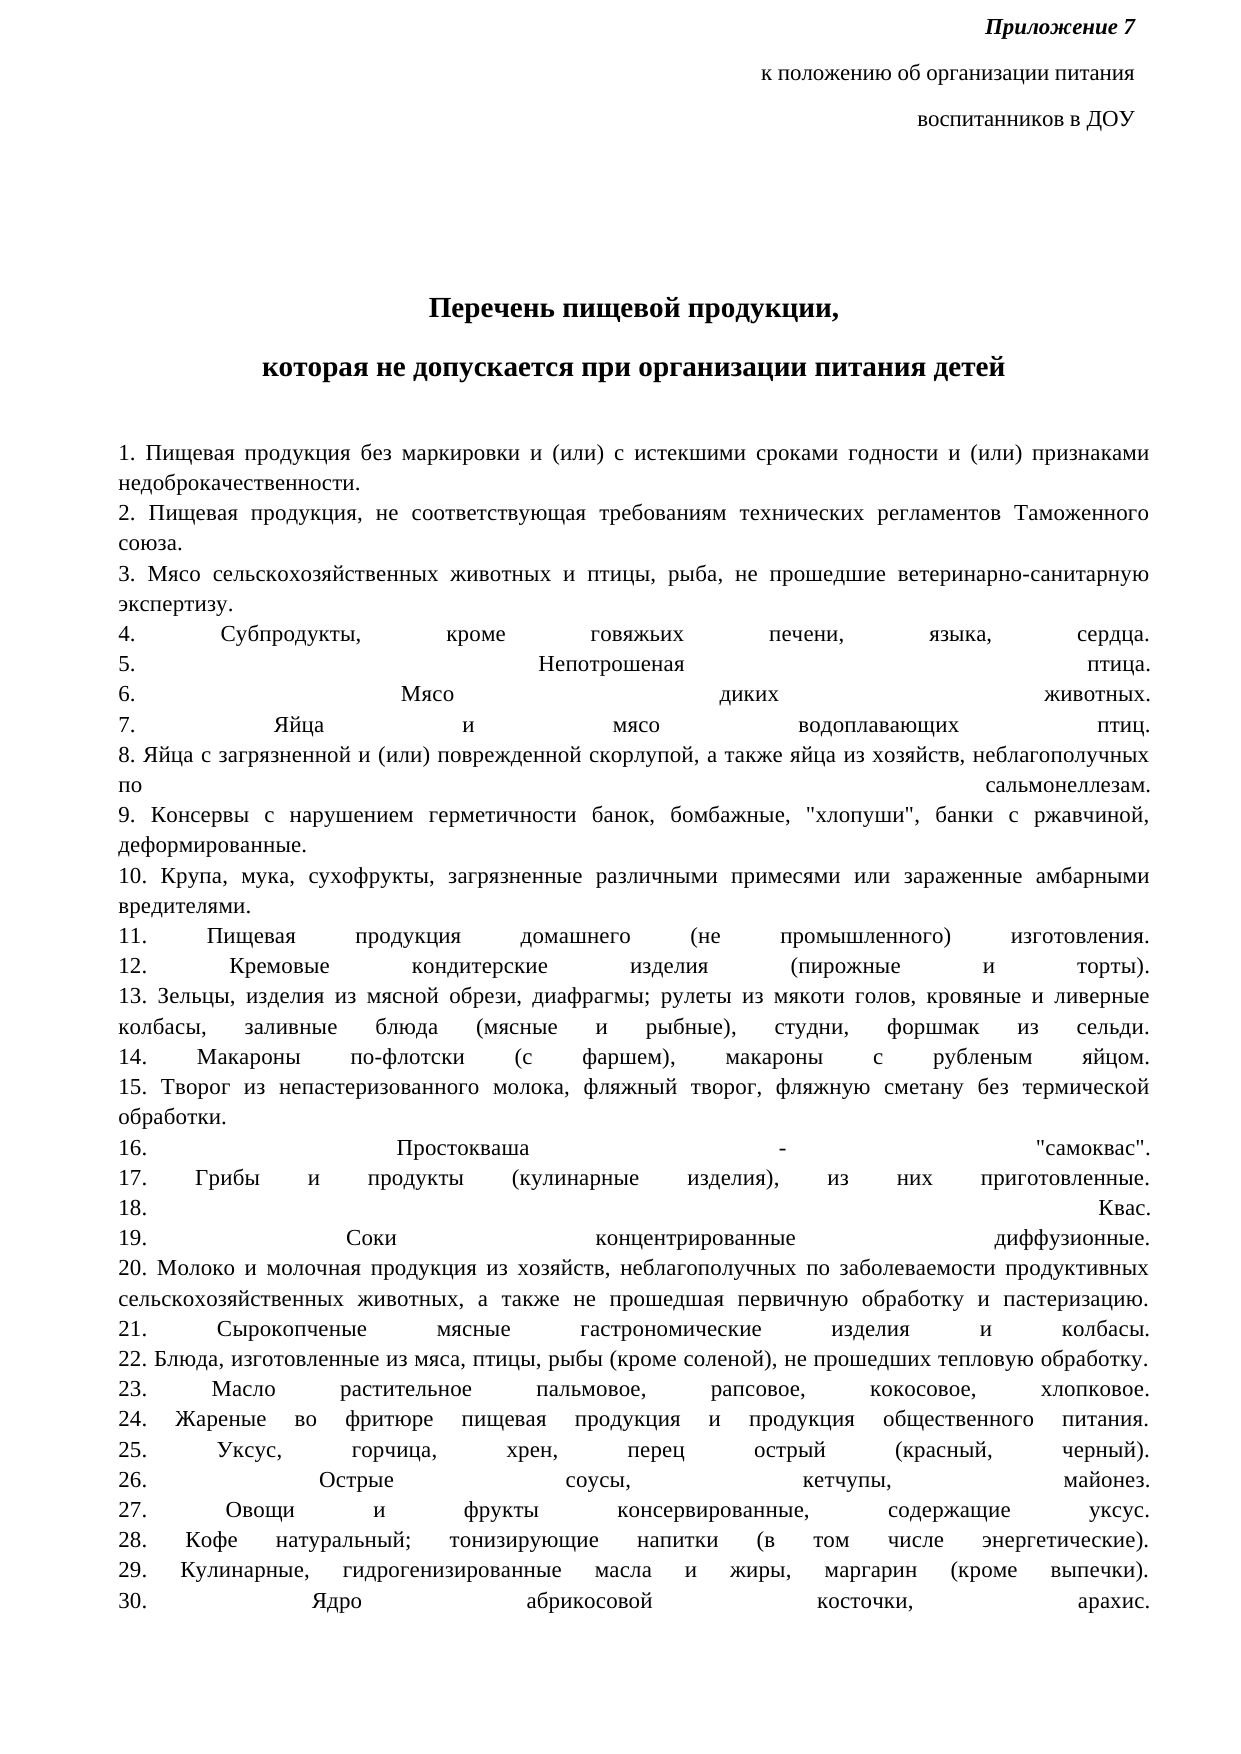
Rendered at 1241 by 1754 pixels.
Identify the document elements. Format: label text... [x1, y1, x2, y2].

text Перечень пищевой продукции, [118, 290, 1149, 323]
text которая не допускается при организации питания детей [118, 349, 1149, 383]
text Приложение 7 [118, 15, 1135, 40]
text воспитанников в ДОУ [118, 106, 1135, 131]
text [118, 408, 1152, 1613]
text к положению об организации питания [118, 61, 1135, 86]
